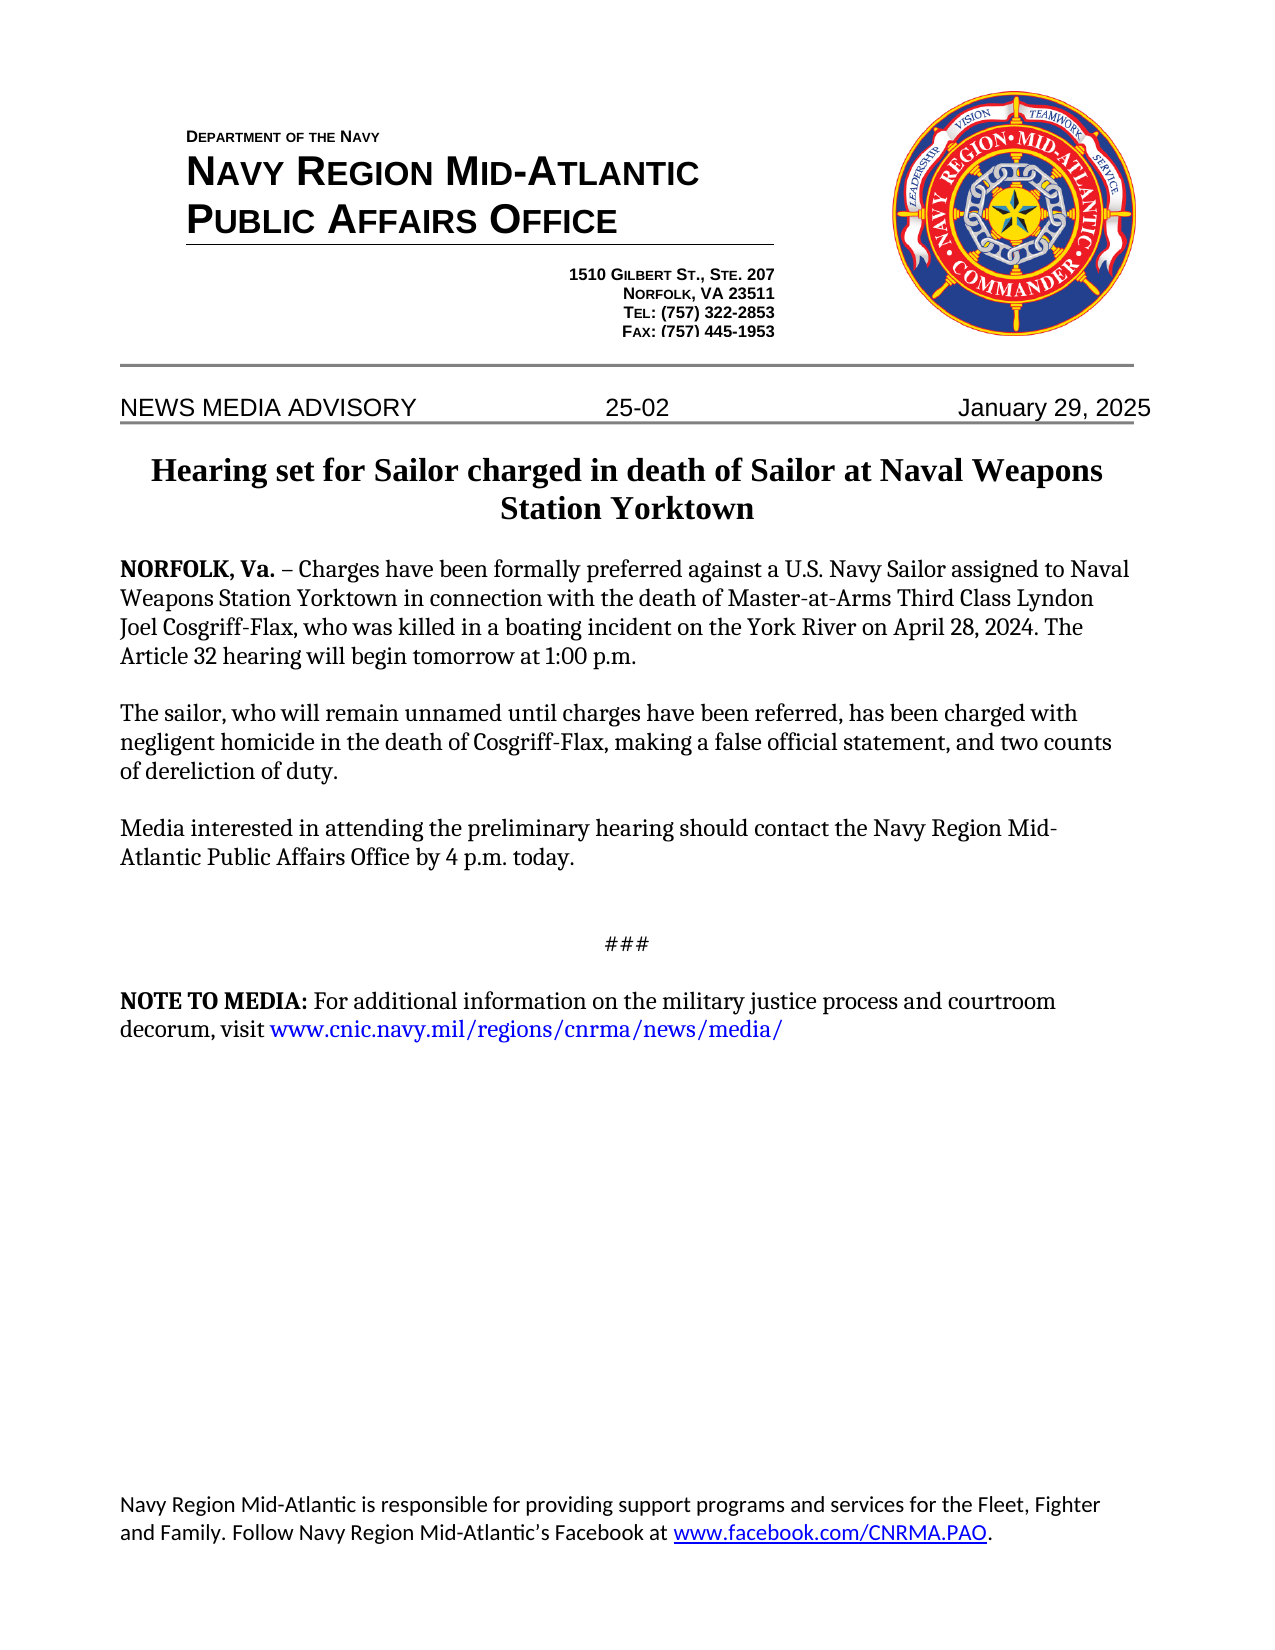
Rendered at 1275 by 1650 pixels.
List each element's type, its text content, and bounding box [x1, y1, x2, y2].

text NORFOLK, Va. – Charges have been formally preferred against a U.S. Navy Sailor assigned to Naval Weapons Station Yorktown in connection with the death of Master-at-Arms Third Class Lyndon Joel Cosgriff-Flax, who was killed in a boating incident on the York River on April 28, 2024. The Article 32 hearing will begin tomorrow at 1:00 p.m. [120, 555, 1134, 670]
text NEWS MEDIA ADVISORY 25-02 January 29, 2025 [120, 392, 1153, 421]
text The sailor, who will remain unnamed until charges have been referred, has been charged with negligent homicide in the death of Cosgriff-Flax, making a false official statement, and two counts of dereliction of duty. [120, 699, 1134, 785]
picture [892, 91, 1136, 336]
text NOTE TO MEDIA: For additional information on the military justice process and courtroom decorum, visit www.cnic.navy.mil/regions/cnrma/news/media/ [120, 987, 1134, 1044]
text Hearing set for Sailor charged in death of Sailor at Naval Weapons Station Yorktown [120, 450, 1134, 527]
text Media interested in attending the preliminary hearing should contact the Navy Region Mid-Atlantic Public Affairs Office by 4 p.m. today. [120, 814, 1134, 872]
text ### [120, 929, 1134, 958]
